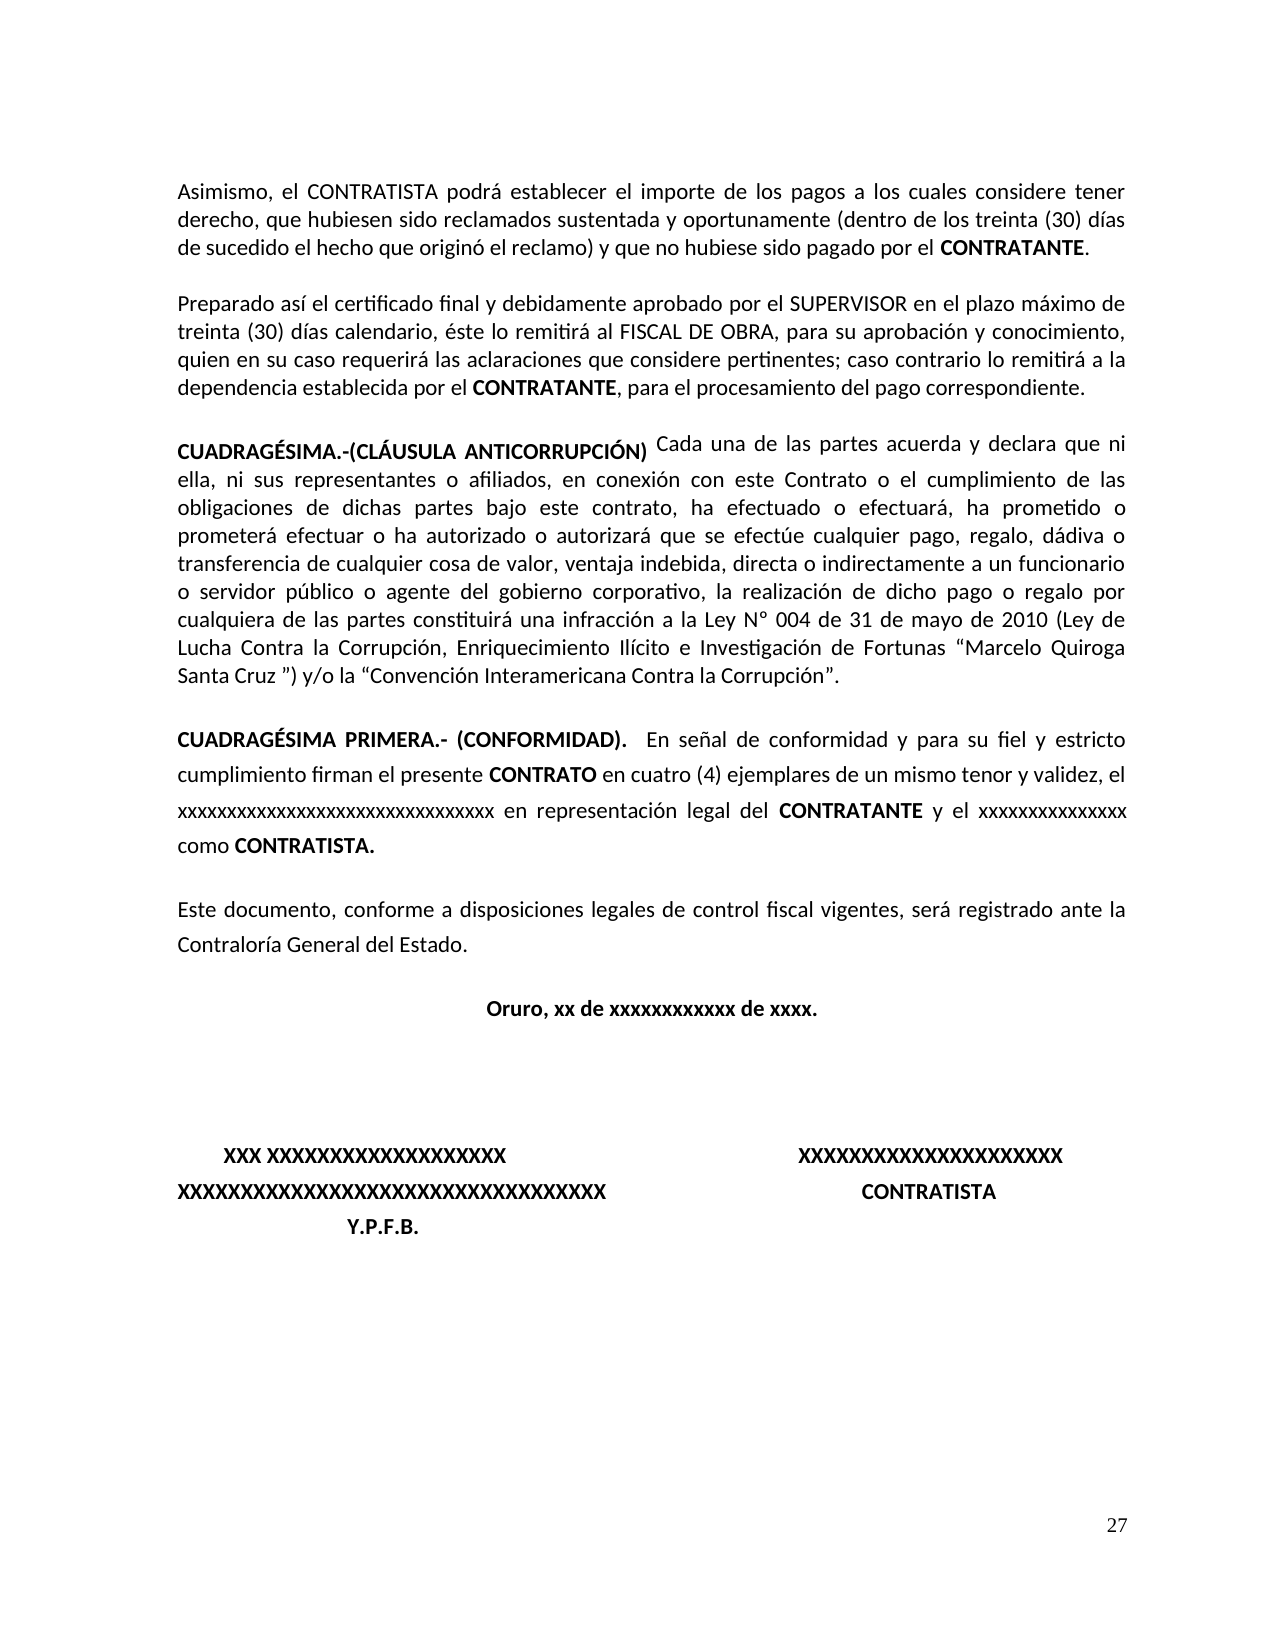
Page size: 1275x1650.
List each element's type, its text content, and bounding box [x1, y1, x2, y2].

text XXXXXXXXXXXXXXXXXXXXXXXXXXXXXXXXXX CONTRATISTA [177, 1169, 1127, 1205]
text Asimismo, el CONTRATISTA podrá establecer el importe de los pagos a los cuales considere tener derecho, que hubiesen sido reclamados sustentada y oportunamente (dentro de los treinta (30) días de sucedido el hecho que originó el reclamo) y que no hubiese sido pagado por el CONTRATANTE. [177, 177, 1127, 261]
text XXX XXXXXXXXXXXXXXXXXXX XXXXXXXXXXXXXXXXXXXXX [177, 1134, 1127, 1169]
text Oruro, xx de xxxxxxxxxxxx de xxxx. [177, 986, 1127, 1022]
text CUADRAGÉSIMA.-(CLÁUSULA ANTICORRUPCIÓN) Cada una de las partes acuerda y declara que ni ella, ni sus representantes o afiliados, en conexión con este Contrato o el cumplimiento de las obligaciones de dichas partes bajo este contrato, ha efectuado o efectuará, ha prometido o prometerá efectuar o ha autorizado o autorizará que se efectúe cualquier pago, regalo, dádiva o transferencia de cualquier cosa de valor, ventaja indebida, directa o indirectamente a un funcionario o servidor público o agente del gobierno corporativo, la realización de dicho pago o regalo por cualquiera de las partes constituirá una infracción a la Ley Nº 004 de 31 de mayo de 2010 (Ley de Lucha Contra la Corrupción, Enriquecimiento Ilícito e Investigación de Fortunas “Marcelo Quiroga Santa Cruz ”) y/o la “Convención Interamericana Contra la Corrupción”. [177, 429, 1127, 689]
text Este documento, conforme a disposiciones legales de control fiscal vigentes, será registrado ante la Contraloría General del Estado. [177, 887, 1127, 958]
text Y.P.F.B. [177, 1205, 1127, 1240]
text CUADRAGÉSIMA PRIMERA.- (CONFORMIDAD). En señal de conformidad y para su fiel y estricto cumplimiento firman el presente CONTRATO en cuatro (4) ejemplares de un mismo tenor y validez, el xxxxxxxxxxxxxxxxxxxxxxxxxxxxxxxx en representación legal del CONTRATANTE y el xxxxxxxxxxxxxxx como CONTRATISTA. [177, 717, 1127, 859]
text Preparado así el certificado final y debidamente aprobado por el SUPERVISOR en el plazo máximo de treinta (30) días calendario, éste lo remitirá al FISCAL DE OBRA, para su aprobación y conocimiento, quien en su caso requerirá las aclaraciones que considere pertinentes; caso contrario lo remitirá a la dependencia establecida por el CONTRATANTE, para el procesamiento del pago correspondiente. [177, 289, 1127, 401]
